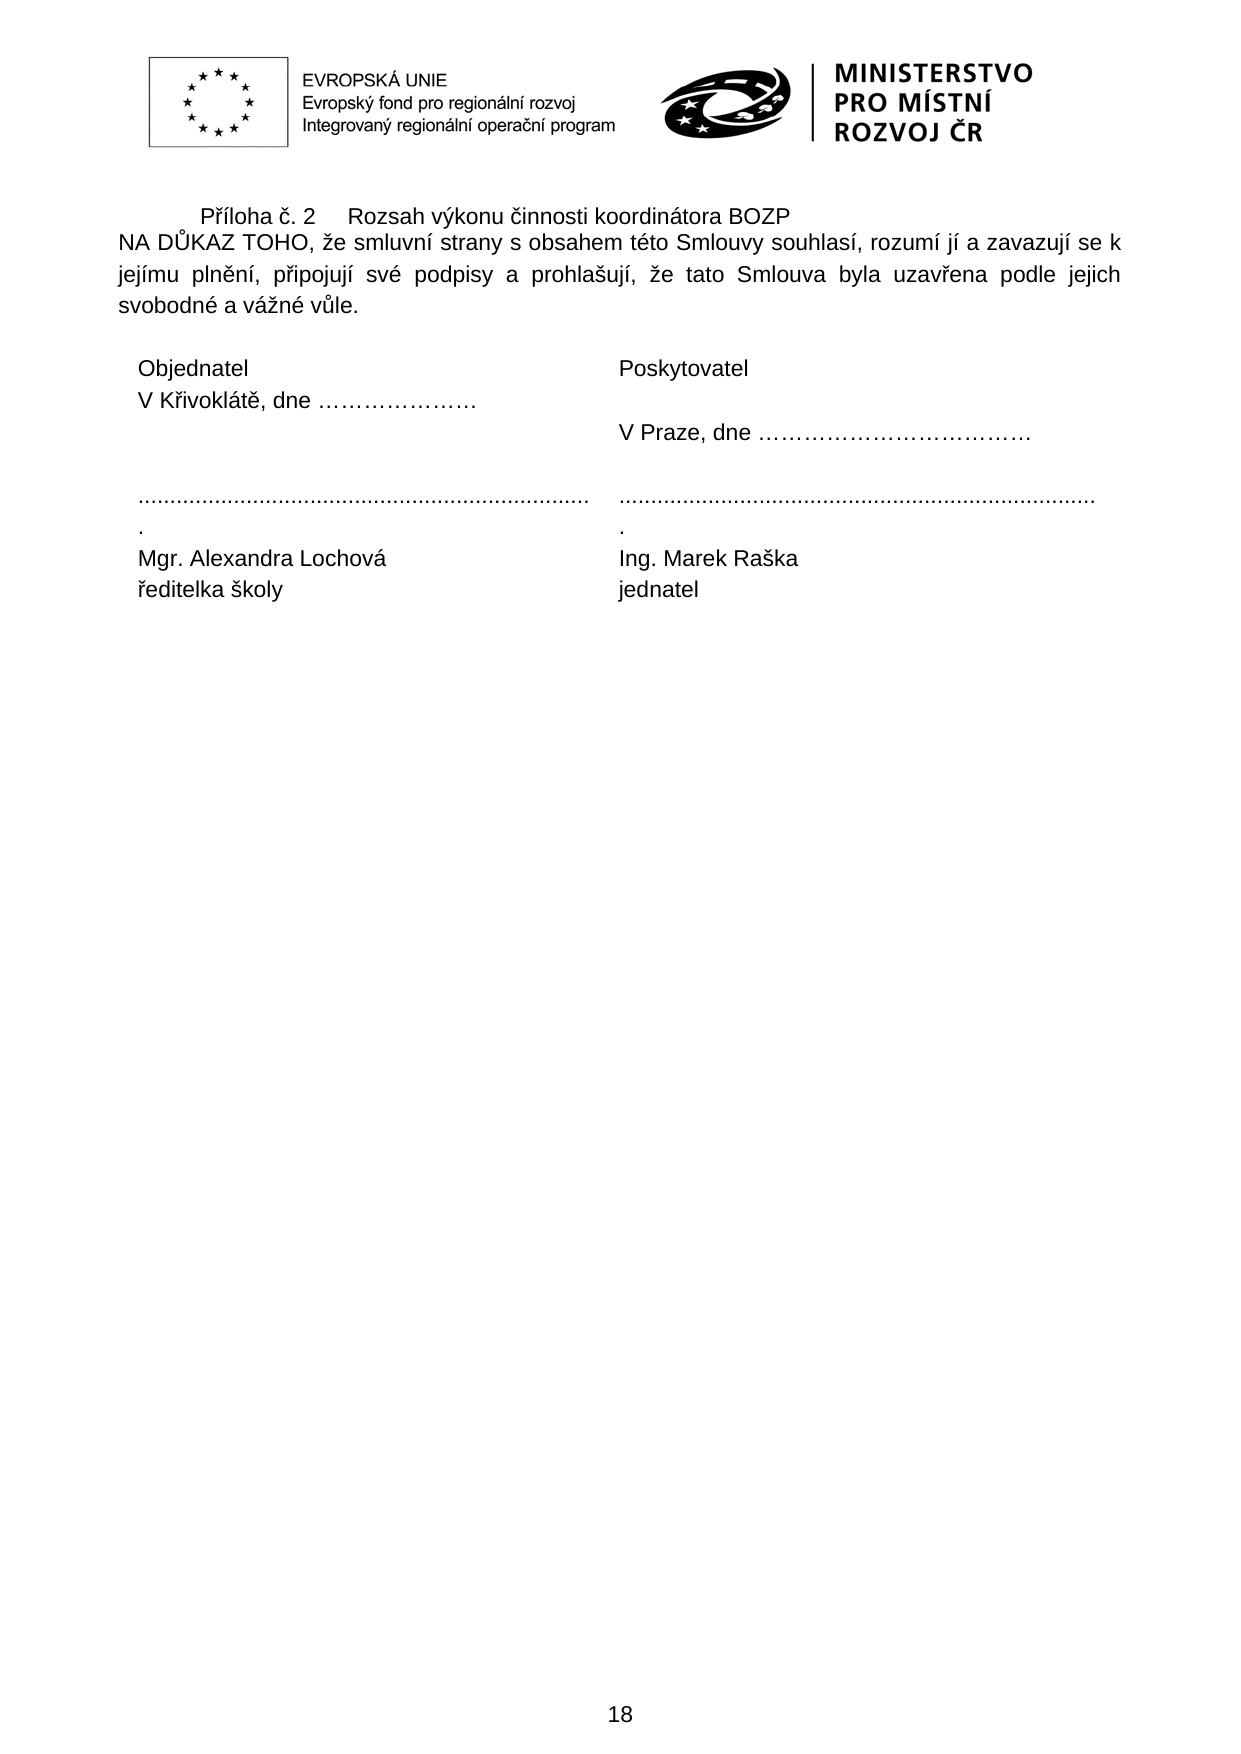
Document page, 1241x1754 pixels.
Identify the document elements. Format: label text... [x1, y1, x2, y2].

text NA DŮKAZ TOHO, že smluvní strany s obsahem této Smlouvy souhlasí, rozumí jí a zavazují se k jejímu plnění, připojují své podpisy a prohlašují, že tato Smlouva byla uzavřena podle jejich svobodné a vážné vůle. [118, 229, 1122, 318]
table_header Objednatel V Křivoklátě, dne ………………… [126, 355, 607, 482]
table_cell Příloha č. 2 [189, 203, 336, 229]
picture [118, 26, 1064, 177]
table_cell ............................................................................ Ing. Marek Raška jednatel [607, 482, 1114, 702]
table_cell Rozsah výkonu činnosti koordinátora BOZP [336, 203, 1133, 229]
table_cell ........................................................................ Mgr. Alexandra Lochová ředitelka školy [126, 482, 607, 702]
table_header Poskytovatel V Praze, dne ……………………………… [607, 355, 1114, 482]
